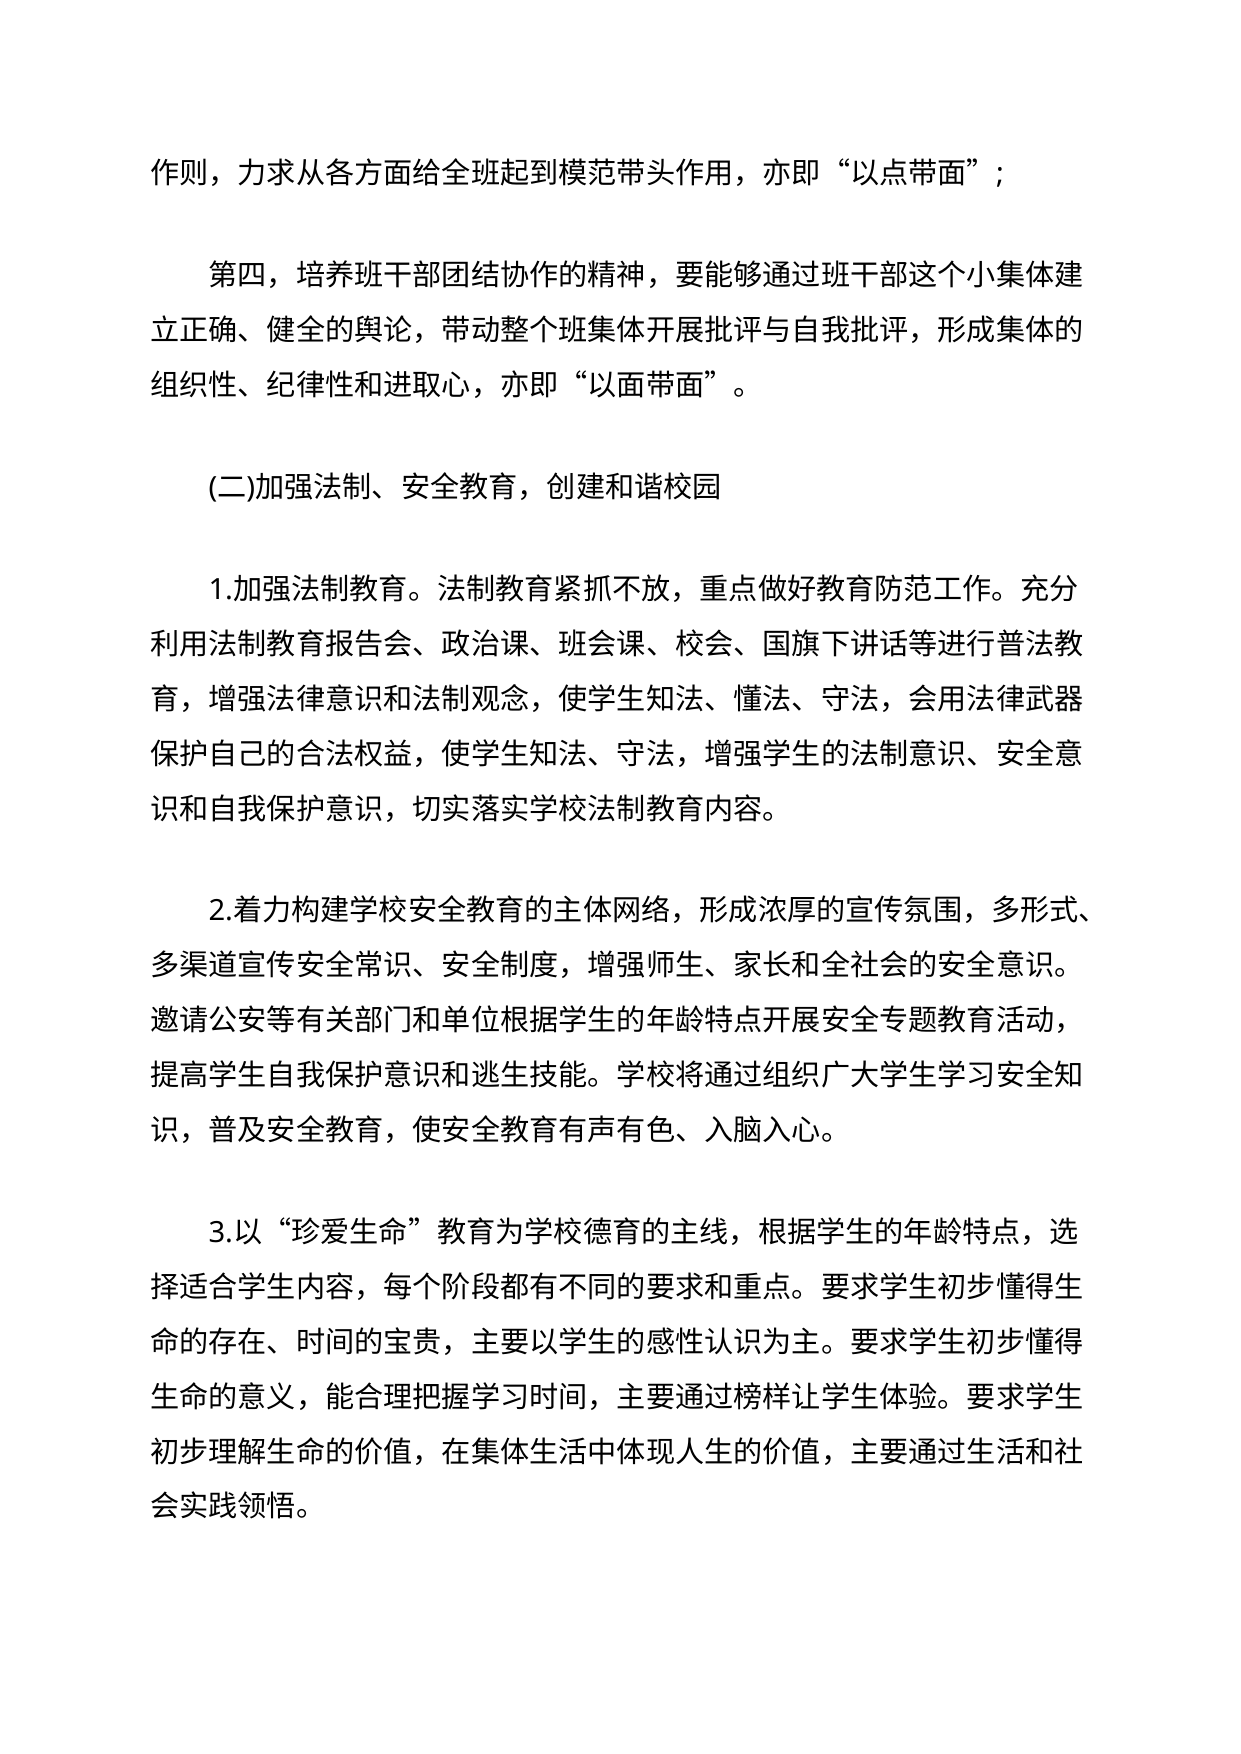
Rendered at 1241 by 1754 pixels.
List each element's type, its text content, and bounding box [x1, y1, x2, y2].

text 第四，培养班干部团结协作的精神，要能够通过班干部这个小集体建立正确、健全的舆论，带动整个班集体开展批评与自我批评，形成集体的组织性、纪律性和进取心，亦即“以面带面”。 [150, 252, 1090, 404]
text (二)加强法制、安全教育，创建和谐校园 [150, 463, 1090, 506]
text 2.着力构建学校安全教育的主体网络，形成浓厚的宣传氛围，多形式、多渠道宣传安全常识、安全制度，增强师生、家长和全社会的安全意识。邀请公安等有关部门和单位根据学生的年龄特点开展安全专题教育活动，提高学生自我保护意识和逃生技能。学校将通过组织广大学生学习安全知识，普及安全教育，使安全教育有声有色、入脑入心。 [150, 887, 1090, 1149]
text 1.加强法制教育。法制教育紧抓不放，重点做好教育防范工作。充分利用法制教育报告会、政治课、班会课、校会、国旗下讲话等进行普法教育，增强法律意识和法制观念，使学生知法、懂法、守法，会用法律武器保护自己的合法权益，使学生知法、守法，增强学生的法制意识、安全意识和自我保护意识，切实落实学校法制教育内容。 [150, 566, 1090, 827]
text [150, 150, 1090, 192]
text 3.以“珍爱生命”教育为学校德育的主线，根据学生的年龄特点，选择适合学生内容，每个阶段都有不同的要求和重点。要求学生初步懂得生命的存在、时间的宝贵，主要以学生的感性认识为主。要求学生初步懂得生命的意义，能合理把握学习时间，主要通过榜样让学生体验。要求学生初步理解生命的价值，在集体生活中体现人生的价值，主要通过生活和社会实践领悟。 [150, 1208, 1090, 1525]
